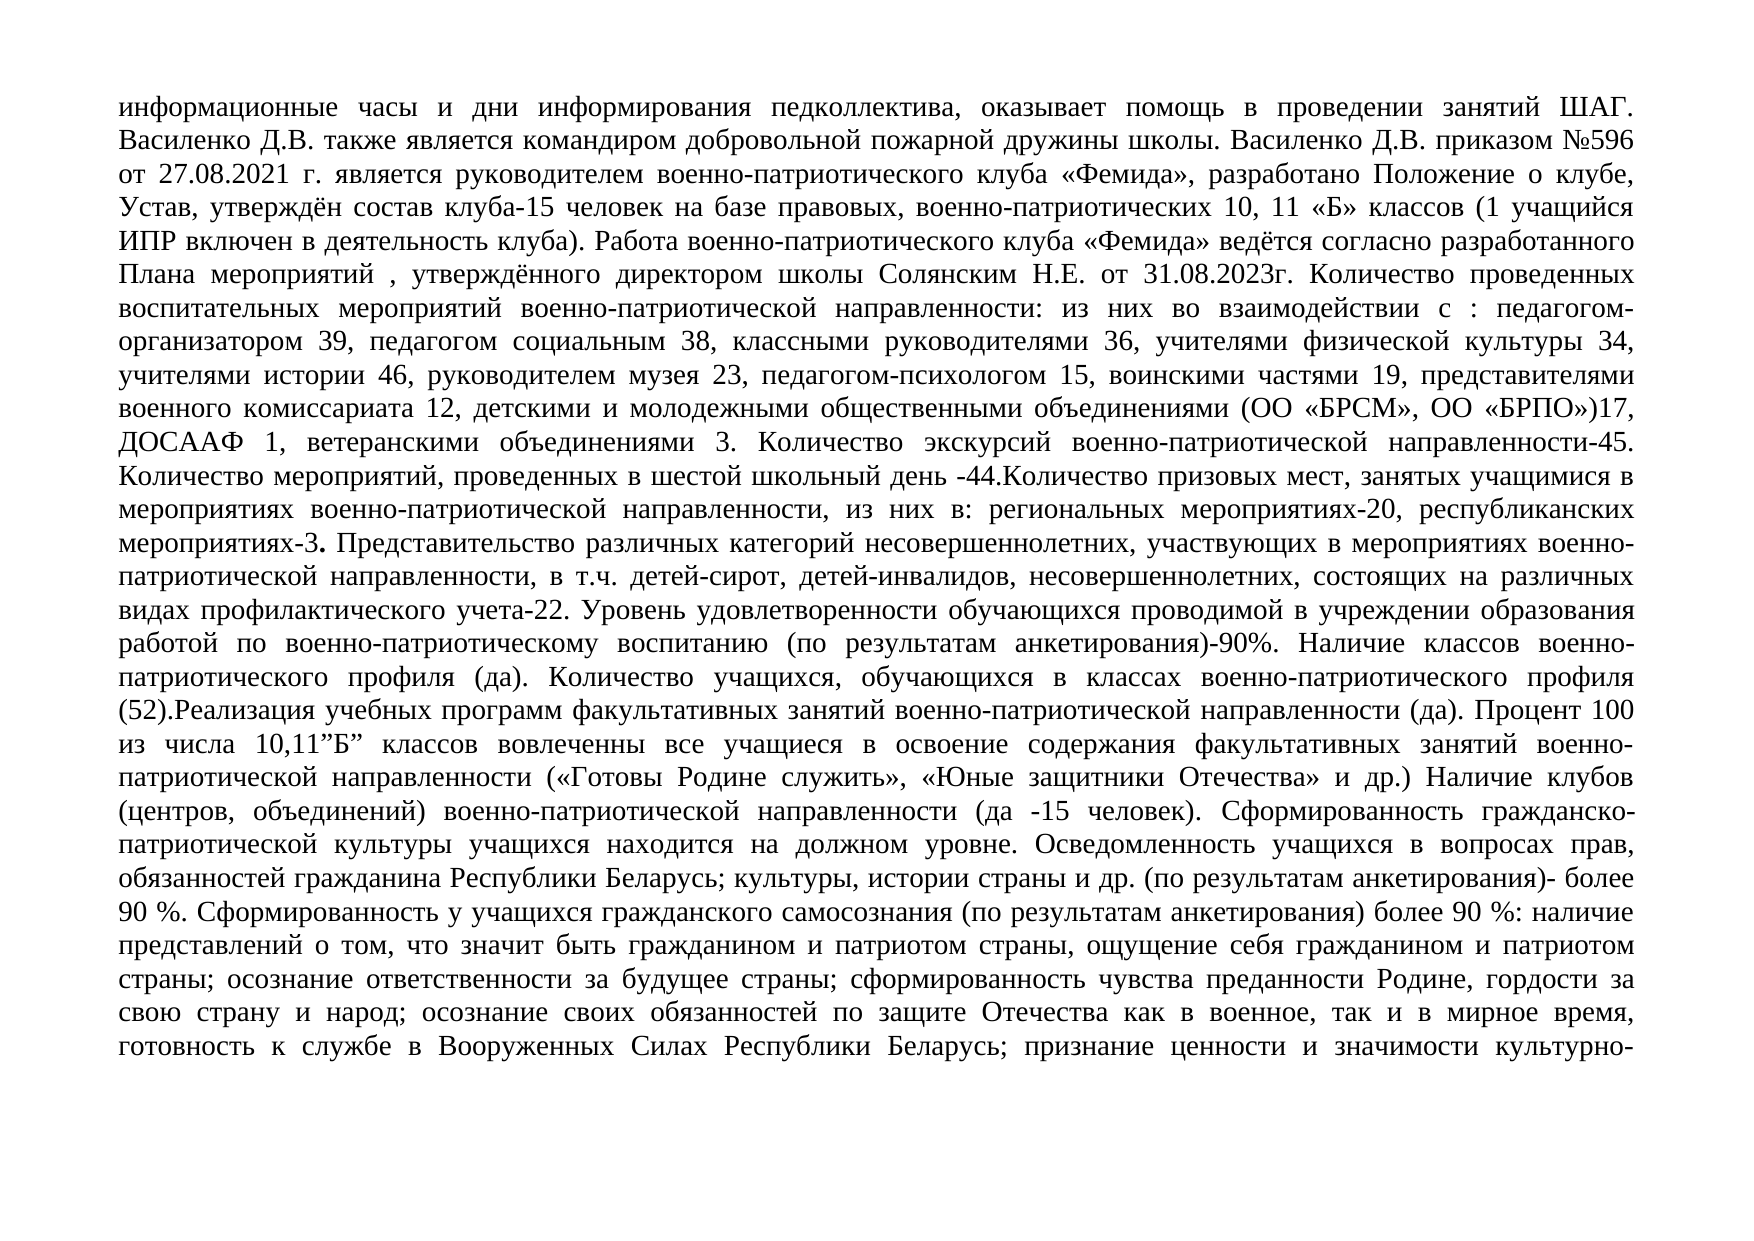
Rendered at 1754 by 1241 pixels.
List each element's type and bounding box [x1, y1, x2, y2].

text [118, 89, 1636, 1061]
